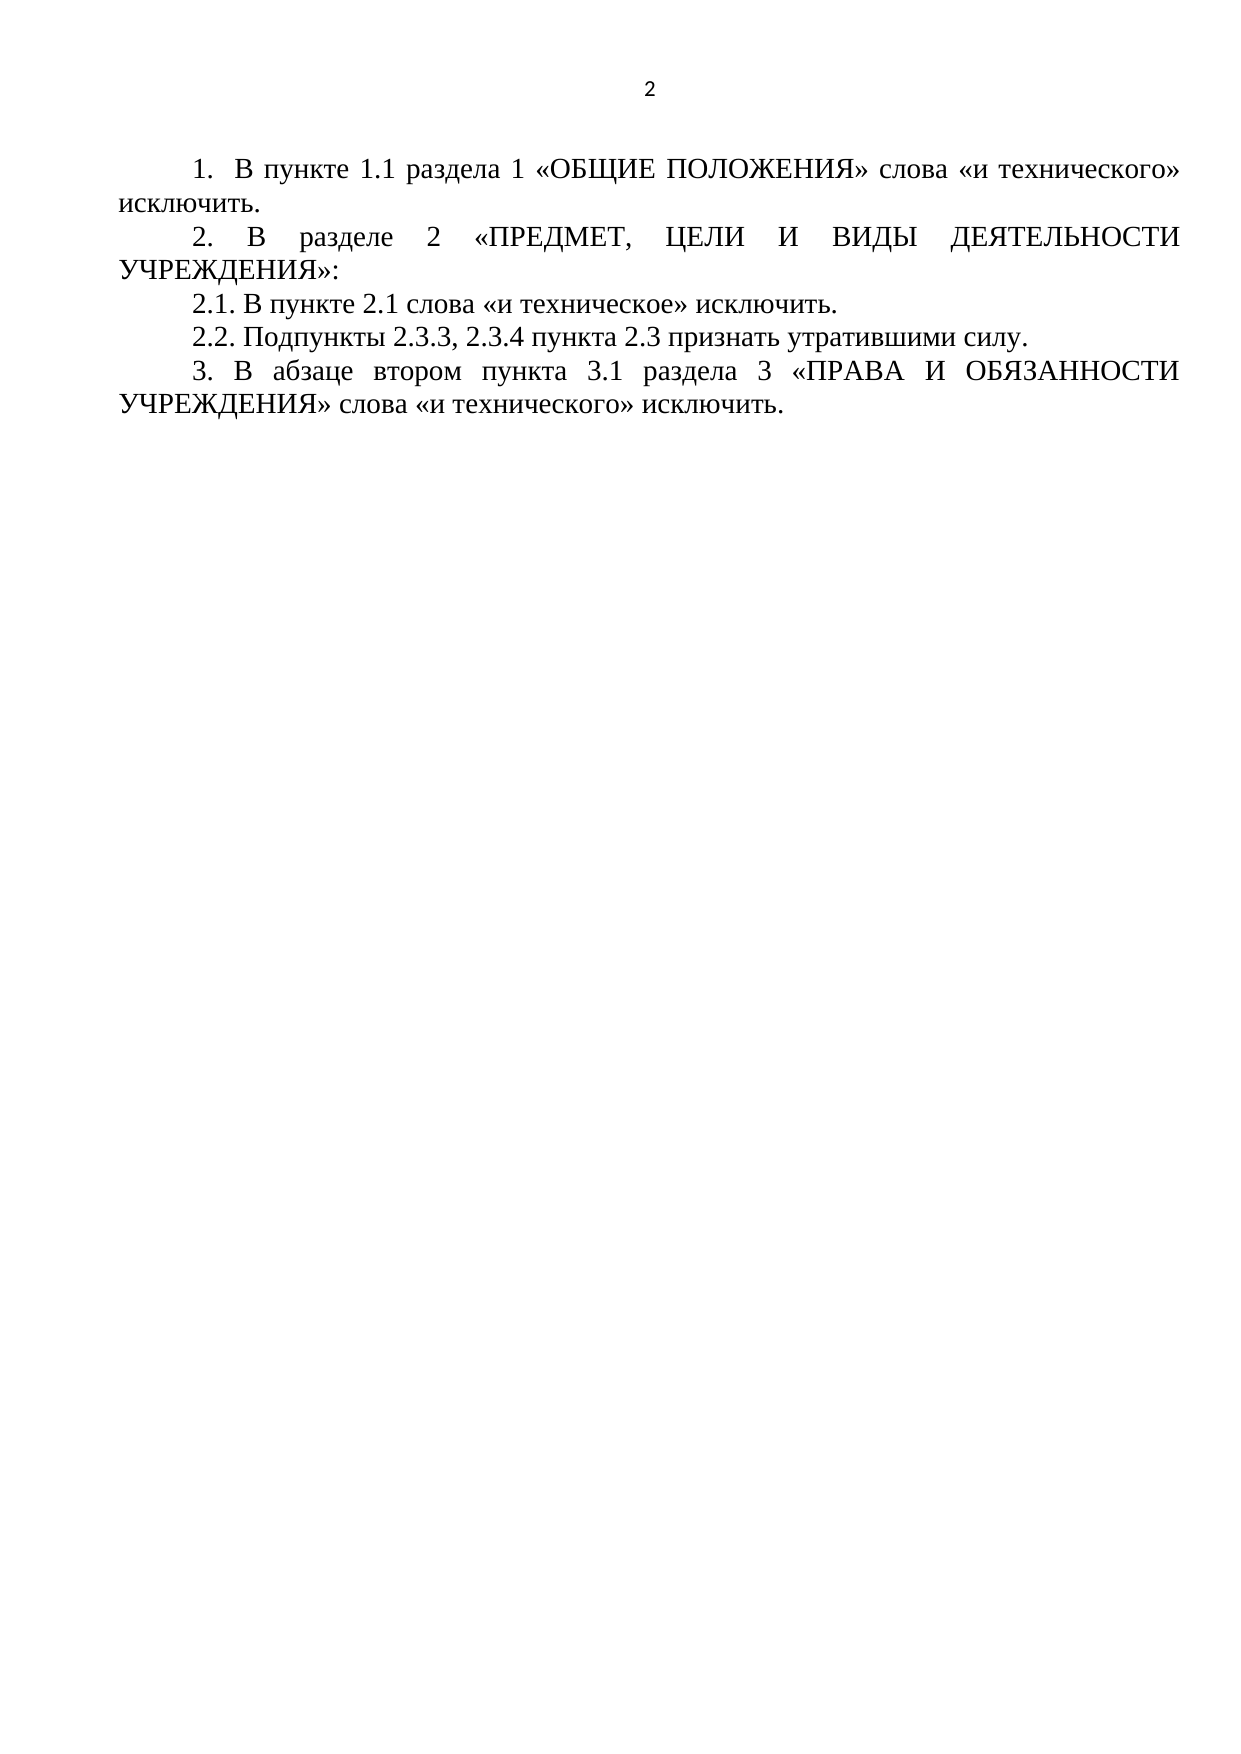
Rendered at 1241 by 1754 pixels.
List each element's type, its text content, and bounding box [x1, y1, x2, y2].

text 2.2. Подпункты 2.3.3, 2.3.4 пункта 2.3 признать утратившими силу. [118, 319, 1181, 353]
text 2. В разделе 2 «ПРЕДМЕТ, ЦЕЛИ И ВИДЫ ДЕЯТЕЛЬНОСТИ УЧРЕЖДЕНИЯ»: [118, 219, 1181, 286]
text 3. В абзаце втором пункта 3.1 раздела 3 «ПРАВА И ОБЯЗАННОСТИ УЧРЕЖДЕНИЯ» слова «и технического» исключить. [118, 353, 1181, 420]
text 2.1. В пункте 2.1 слова «и техническое» исключить. [118, 286, 1181, 319]
text 1. В пункте 1.1 раздела 1 «ОБЩИЕ ПОЛОЖЕНИЯ» слова «и технического» исключить. [118, 152, 1181, 219]
